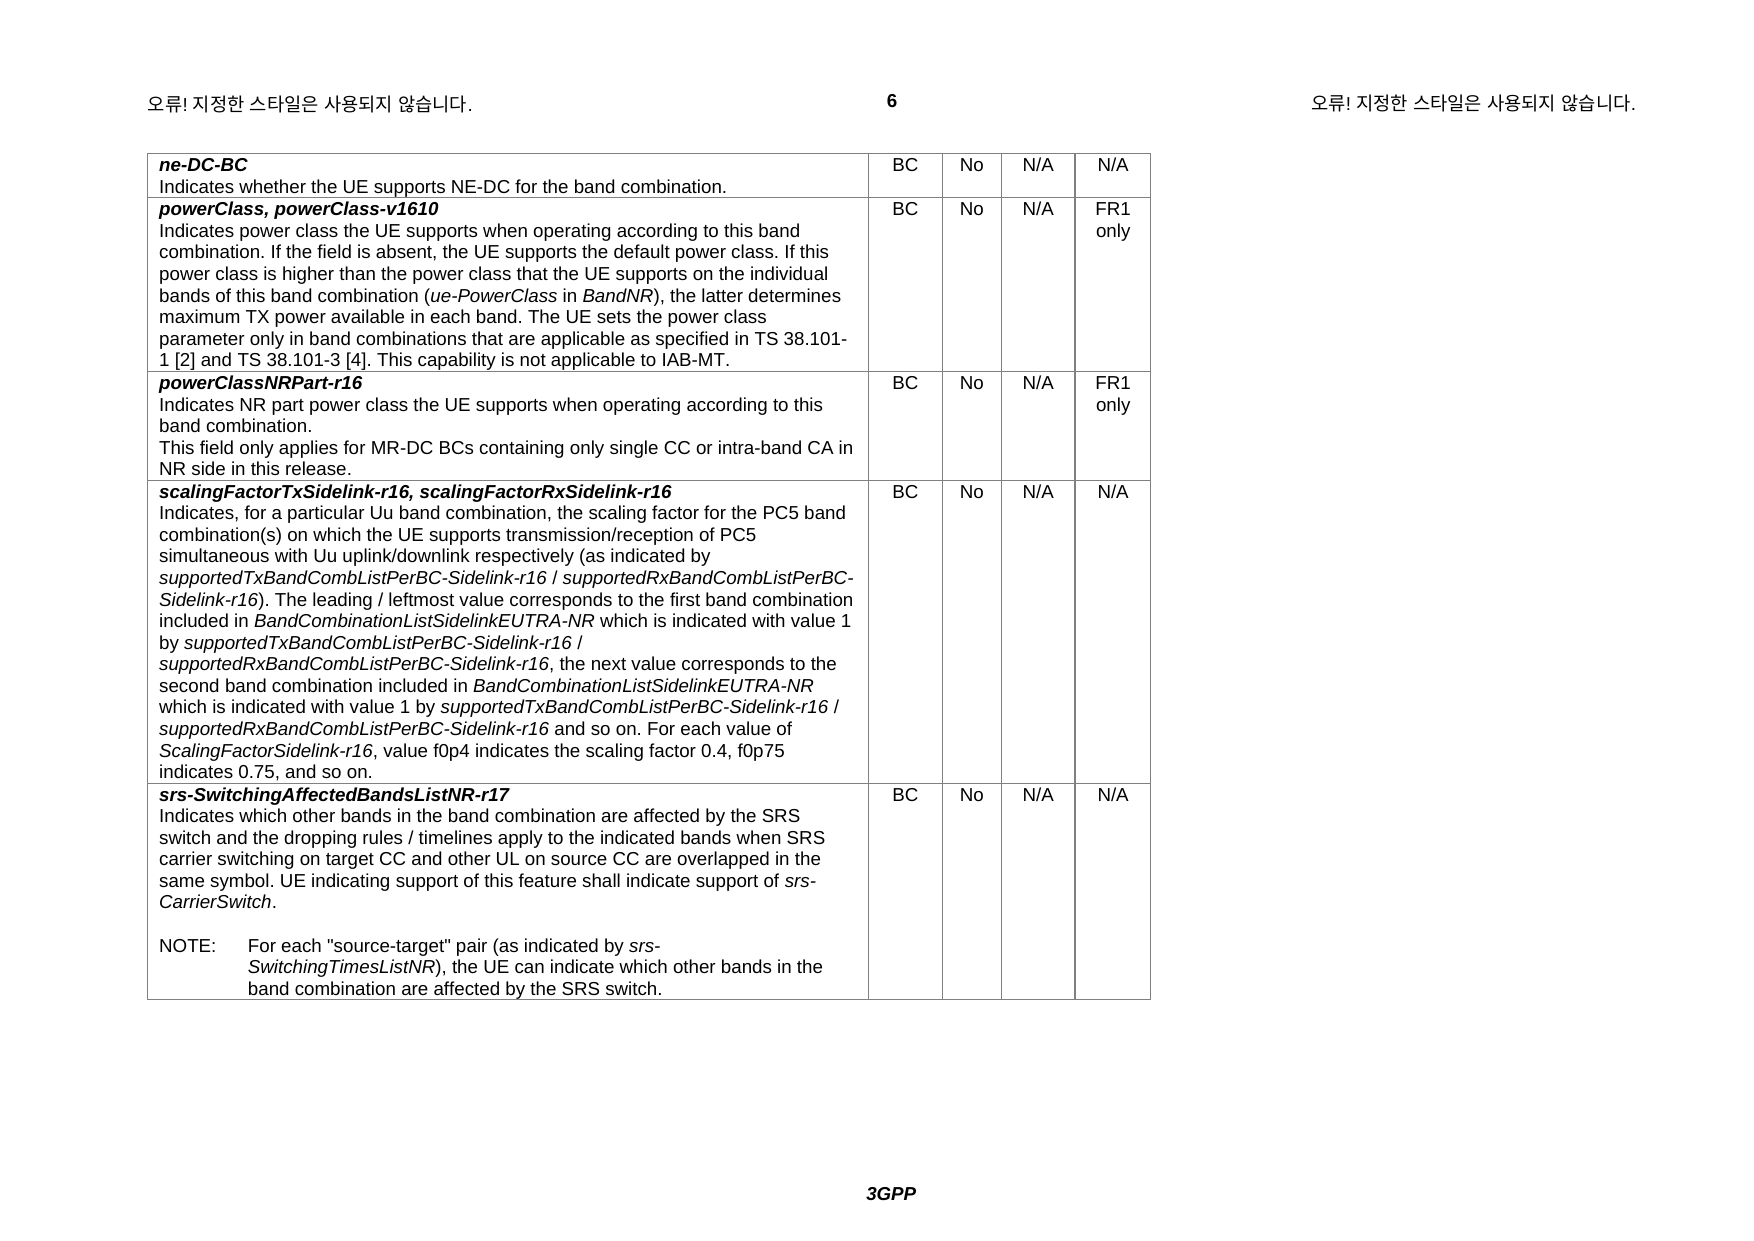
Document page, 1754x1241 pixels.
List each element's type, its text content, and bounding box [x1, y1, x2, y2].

table_cell N/A [1002, 198, 1074, 371]
table_cell N/A [1002, 372, 1074, 479]
table_cell No [943, 154, 1001, 197]
table_cell FR1 only [1076, 372, 1150, 479]
table_cell srs-SwitchingAffectedBandsListNR-r17 Indicates which other bands in the band combination are affected by the SRS switch and the dropping rules / timelines apply to the indicated bands when SRS carrier switching on target CC and other UL on source CC are overlapped in the same symbol. UE indicating support of this feature shall indicate support of srs-CarrierSwitch. NOTE: For each "source-target" pair (as indicated by srs-SwitchingTimesListNR), the UE can indicate which other bands in the band combination are affected by the SRS switch. [148, 784, 868, 999]
table_cell N/A [1002, 481, 1074, 782]
table_cell No [943, 372, 1001, 479]
table_cell BC [869, 198, 942, 371]
table_cell FR1 only [1076, 198, 1150, 371]
table_cell N/A [1076, 481, 1150, 782]
table_cell No [943, 784, 1001, 999]
table_cell powerClass, powerClass-v1610 Indicates power class the UE supports when operating according to this band combination. If the field is absent, the UE supports the default power class. If this power class is higher than the power class that the UE supports on the individual bands of this band combination (ue-PowerClass in BandNR), the latter determines maximum TX power available in each band. The UE sets the power class parameter only in band combinations that are applicable as specified in TS 38.101-1 [2] and TS 38.101-3 [4]. This capability is not applicable to IAB-MT. [148, 198, 868, 371]
table_cell BC [869, 372, 942, 479]
table_cell ne-DC-BC Indicates whether the UE supports NE-DC for the band combination. [148, 154, 868, 197]
table_cell N/A [1076, 154, 1150, 197]
table_cell BC [869, 481, 942, 782]
table_cell No [943, 198, 1001, 371]
table_cell N/A [1002, 154, 1074, 197]
table_cell scalingFactorTxSidelink-r16, scalingFactorRxSidelink-r16 Indicates, for a particular Uu band combination, the scaling factor for the PC5 band combination(s) on which the UE supports transmission/reception of PC5 simultaneous with Uu uplink/downlink respectively (as indicated by supportedTxBandCombListPerBC-Sidelink-r16 / supportedRxBandCombListPerBC-Sidelink-r16). The leading / leftmost value corresponds to the first band combination included in BandCombinationListSidelinkEUTRA-NR which is indicated with value 1 by supportedTxBandCombListPerBC-Sidelink-r16 / supportedRxBandCombListPerBC-Sidelink-r16, the next value corresponds to the second band combination included in BandCombinationListSidelinkEUTRA-NR which is indicated with value 1 by supportedTxBandCombListPerBC-Sidelink-r16 / supportedRxBandCombListPerBC-Sidelink-r16 and so on. For each value of ScalingFactorSidelink-r16, value f0p4 indicates the scaling factor 0.4, f0p75 indicates 0.75, and so on. [148, 481, 868, 782]
table_cell BC [869, 154, 942, 197]
table_cell N/A [1002, 784, 1074, 999]
table_cell N/A [1076, 784, 1150, 999]
table_cell powerClassNRPart-r16 Indicates NR part power class the UE supports when operating according to this band combination. This field only applies for MR-DC BCs containing only single CC or intra-band CA in NR side in this release. [148, 372, 868, 479]
table_cell No [943, 481, 1001, 782]
table_cell BC [869, 784, 942, 999]
